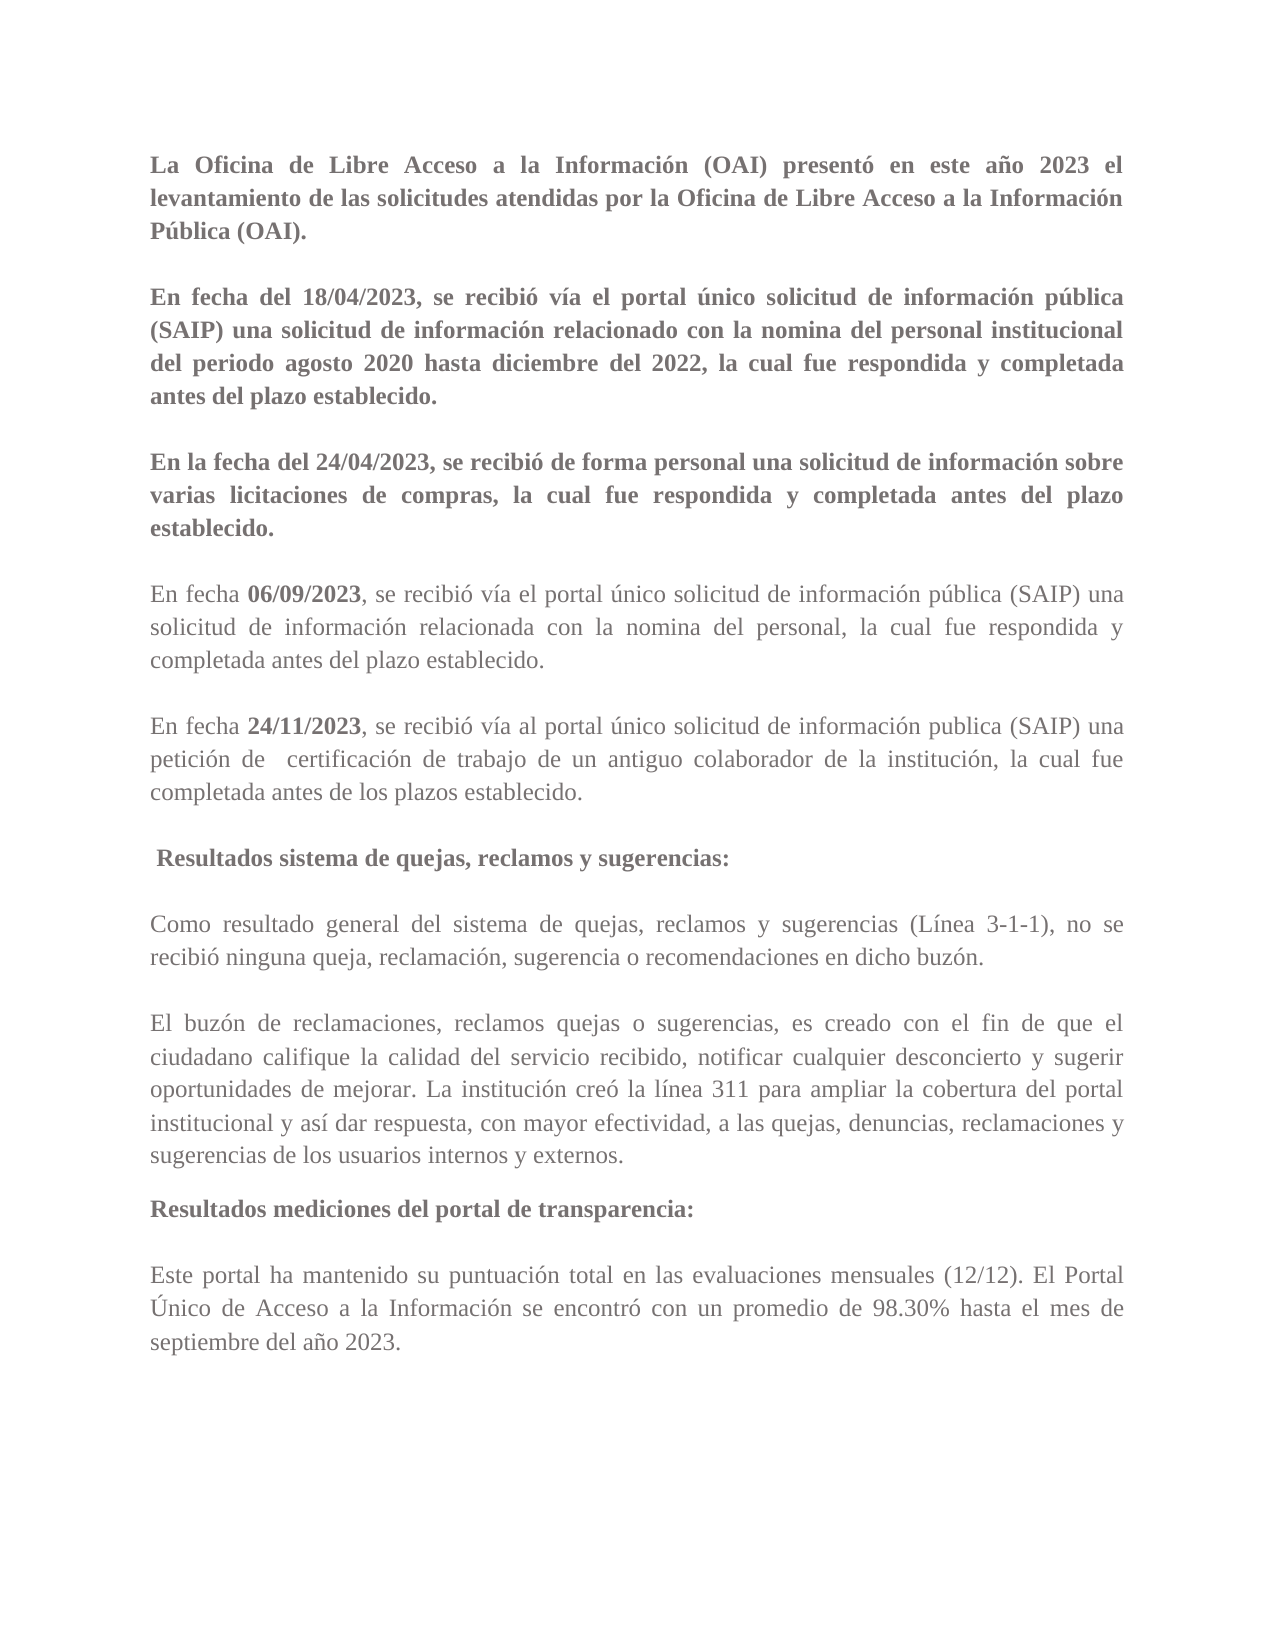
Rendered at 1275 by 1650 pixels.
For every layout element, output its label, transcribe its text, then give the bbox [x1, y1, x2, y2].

text Como resultado general del sistema de quejas, reclamos y sugerencias (Línea 3-1-1), no se recibió ninguna queja, reclamación, sugerencia o recomendaciones en dicho buzón. [150, 909, 1125, 971]
text En fecha 06/09/2023, se recibió vía el portal único solicitud de información pública (SAIP) una solicitud de información relacionada con la nomina del personal, la cual fue respondida y completada antes del plazo establecido. [150, 579, 1125, 674]
text Resultados mediciones del portal de transparencia: [150, 1194, 1125, 1223]
text Resultados sistema de quejas, reclamos y sugerencias: [150, 843, 1125, 872]
text La Oficina de Libre Acceso a la Información (OAI) presentó en este año 2023 el levantamiento de las solicitudes atendidas por la Oficina de Libre Acceso a la Información Pública (OAI). [150, 150, 1125, 245]
text Este portal ha mantenido su puntuación total en las evaluaciones mensuales (12/12). El Portal Único de Acceso a la Información se encontró con un promedio de 98.30% hasta el mes de septiembre del año 2023. [150, 1261, 1125, 1355]
text El buzón de reclamaciones, reclamos quejas o sugerencias, es creado con el fin de que el ciudadano califique la calidad del servicio recibido, notificar cualquier desconcierto y sugerir oportunidades de mejorar. La institución creó la línea 311 para ampliar la cobertura del portal institucional y así dar respuesta, con mayor efectividad, a las quejas, denuncias, reclamaciones y sugerencias de los usuarios internos y externos. [150, 1008, 1125, 1169]
text En la fecha del 24/04/2023, se recibió de forma personal una solicitud de información sobre varias licitaciones de compras, la cual fue respondida y completada antes del plazo establecido. [150, 447, 1125, 542]
text En fecha del 18/04/2023, se recibió vía el portal único solicitud de información pública (SAIP) una solicitud de información relacionado con la nomina del personal institucional del periodo agosto 2020 hasta diciembre del 2022, la cual fue respondida y completada antes del plazo establecido. [150, 282, 1125, 410]
text En fecha 24/11/2023, se recibió vía al portal único solicitud de información publica (SAIP) una petición de certificación de trabajo de un antiguo colaborador de la institución, la cual fue completada antes de los plazos establecido. [150, 711, 1125, 806]
